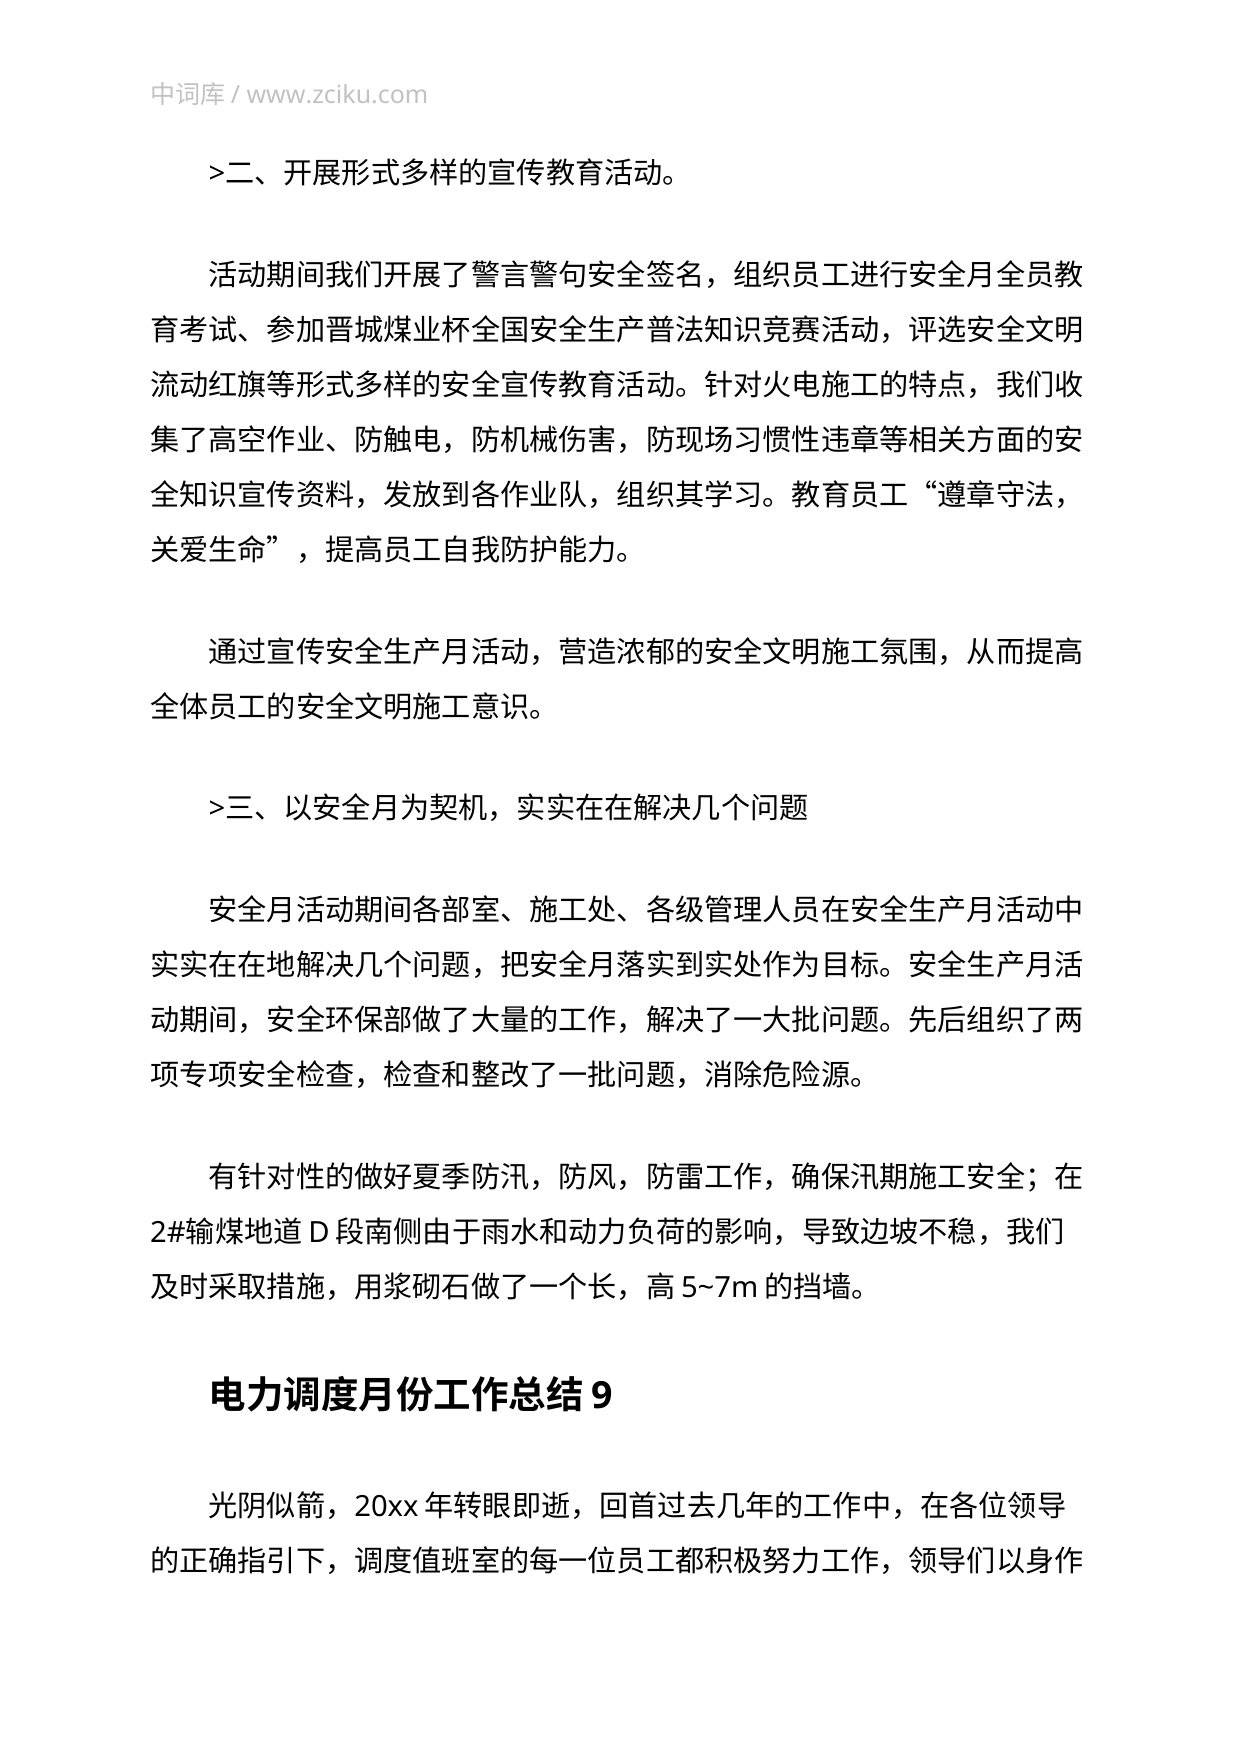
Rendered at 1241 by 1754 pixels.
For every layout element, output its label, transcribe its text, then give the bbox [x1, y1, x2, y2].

text 通过宣传安全生产月活动，营造浓郁的安全文明施工氛围，从而提高全体员工的安全文明施工意识。 [150, 628, 1090, 725]
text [150, 1483, 1090, 1580]
text 安全月活动期间各部室、施工处、各级管理人员在安全生产月活动中实实在在地解决几个问题，把安全月落实到实处作为目标。安全生产月活动期间，安全环保部做了大量的工作，解决了一大批问题。先后组织了两项专项安全检查，检查和整改了一批问题，消除危险源。 [150, 887, 1090, 1094]
text 电力调度月份工作总结9 [150, 1365, 1090, 1420]
text >二、开展形式多样的宣传教育活动。 [150, 150, 1090, 192]
text 有针对性的做好夏季防汛，防风，防雷工作，确保汛期施工安全；在2#输煤地道D段南侧由于雨水和动力负荷的影响，导致边坡不稳，我们及时采取措施，用浆砌石做了一个长，高5~7m的挡墙。 [150, 1153, 1090, 1306]
text >三、以安全月为契机，实实在在解决几个问题 [150, 785, 1090, 827]
text 活动期间我们开展了警言警句安全签名，组织员工进行安全月全员教育考试、参加晋城煤业杯全国安全生产普法知识竞赛活动，评选安全文明流动红旗等形式多样的安全宣传教育活动。针对火电施工的特点，我们收集了高空作业、防触电，防机械伤害，防现场习惯性违章等相关方面的安全知识宣传资料，发放到各作业队，组织其学习。教育员工“遵章守法，关爱生命”，提高员工自我防护能力。 [150, 252, 1090, 569]
